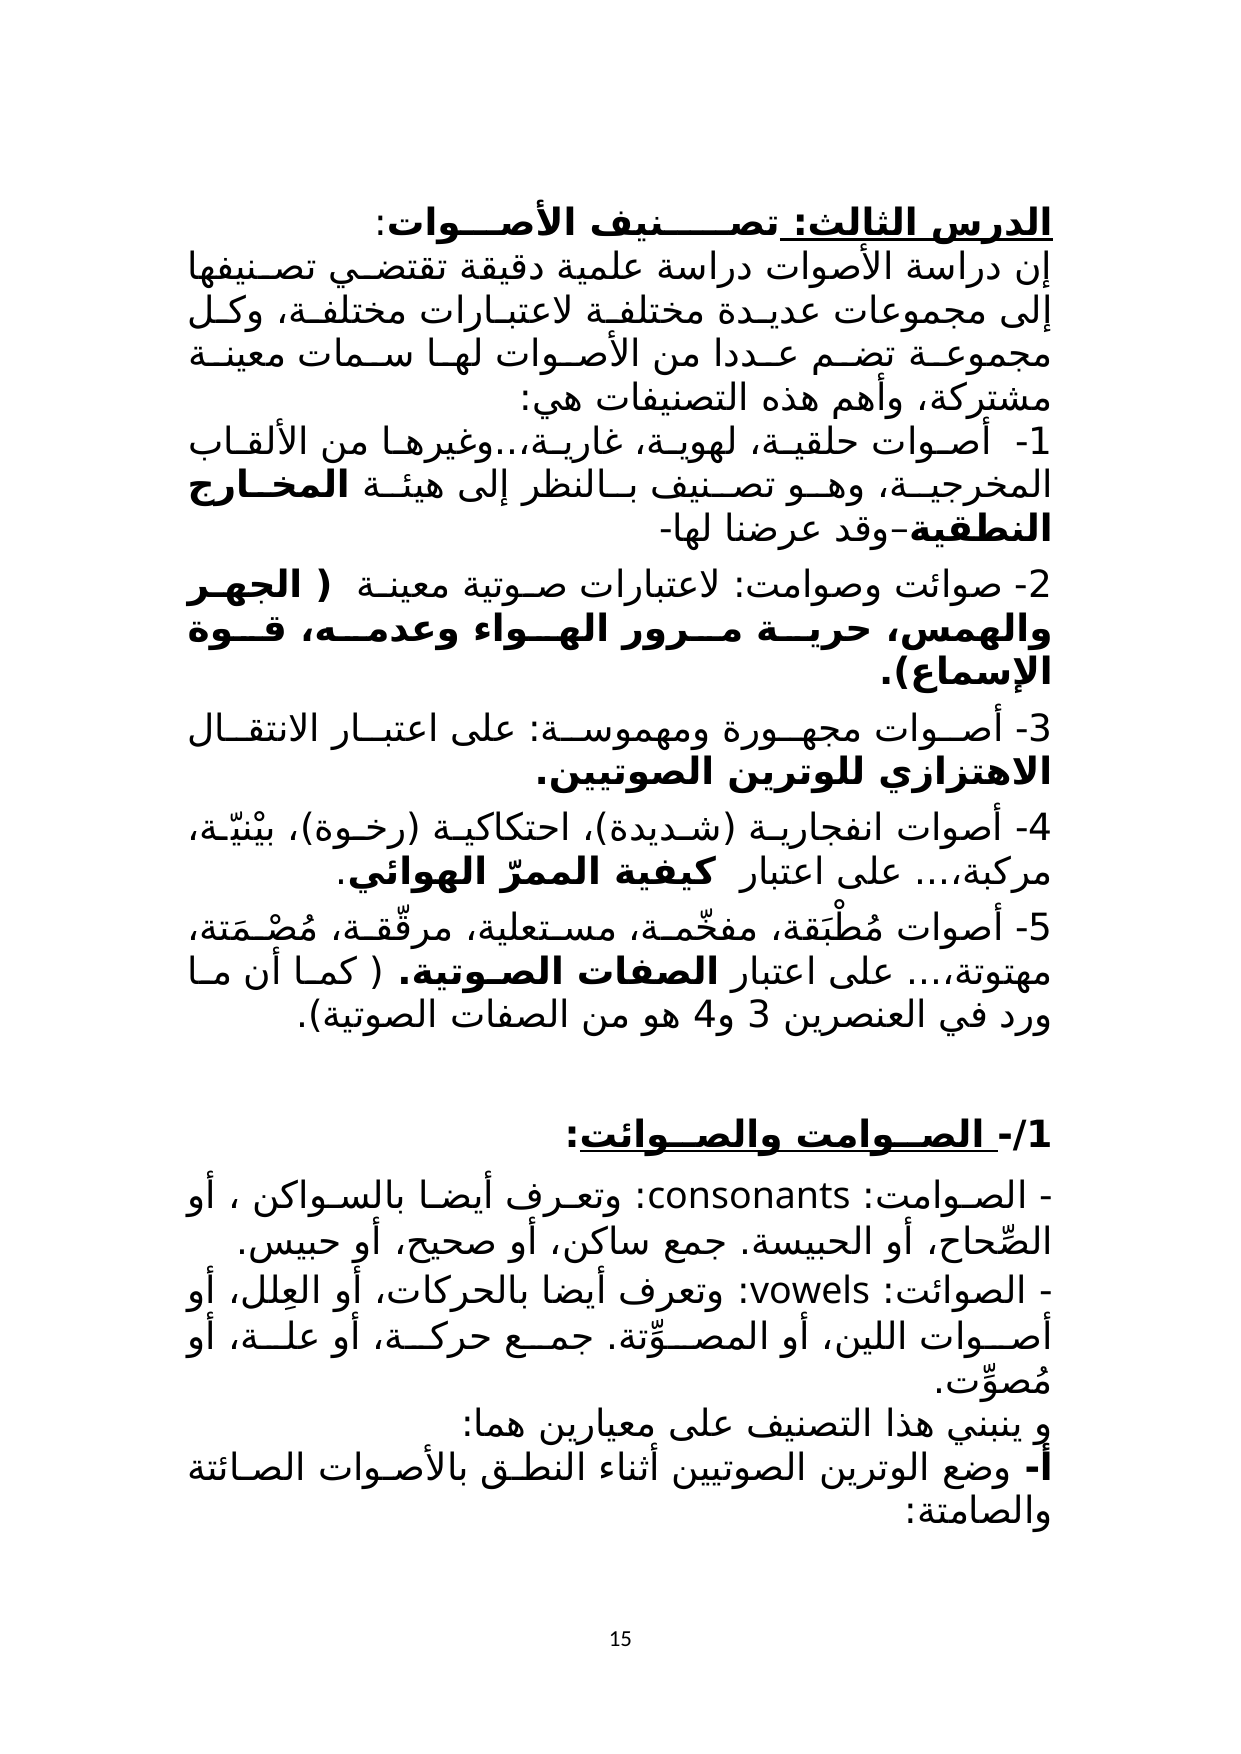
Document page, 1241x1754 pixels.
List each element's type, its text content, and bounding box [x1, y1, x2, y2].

text 3- أصوات مجهورة ومهموسة: على اعتبار الانتقال الاهتزازي للوترين الصوتيين. [187, 706, 1053, 793]
text 4- أصوات انفجارية (شديدة)، احتكاكية (رخوة)، بيْنيّة، مركبة،... على اعتبار كيفية الممرّ الهوائي. [187, 806, 1053, 893]
text 2- صوائت وصوامت: لاعتبارات صوتية معينة ( الجهر والهمس، حرية مرور الهواء وعدمه، قوة الإسماع). [187, 563, 1053, 694]
text 1- أصوات حلقية، لهوية، غارية،..وغيرها من الألقاب المخرجية، وهو تصنيف بالنظر إلى هيئة المخارج النطقية–وقد عرضنا لها- [187, 419, 1053, 550]
text - الصوامت: consonants: وتعرف أيضا بالسواكن ، أو الصِّحاح، أو الحبيسة. جمع ساكن، أو صحيح، أو حبيس. [187, 1169, 1053, 1263]
text 5- أصوات مُطْبَقة، مفخّمة، مستعلية، مرقّقة، مُصْمَتة، مهتوتة،... على اعتبار الصفات الصوتية. ( كما أن ما ورد في العنصرين 3 و4 هو من الصفات الصوتية). [187, 906, 1053, 1037]
text - الصوائت: vowels: وتعرف أيضا بالحركات، أو العِلل، أو أصوات اللين، أو المصوِّتة. جمع حركة، أو علة، أو مُصوِّت. [187, 1263, 1053, 1402]
text 1/- الصــوامت والصــوائت: [187, 1113, 1053, 1156]
text أ- وضع الوترين الصوتيين أثناء النطق بالأصوات الصائتة والصامتة: [187, 1446, 1053, 1533]
text و ينبني هذا التصنيف على معيارين هما: [187, 1402, 1053, 1446]
text إن دراسة الأصوات دراسة علمية دقيقة تقتضي تصنيفها إلى مجموعات عديدة مختلفة لاعتبارات مختلفة، وكل مجموعة تضم عددا من الأصوات لها سمات معينة مشتركة، وأهم هذه التصنيفات هي: [187, 245, 1053, 419]
text الدرس الثالث: تصـــــنيف الأصـــوات: [187, 201, 1053, 245]
